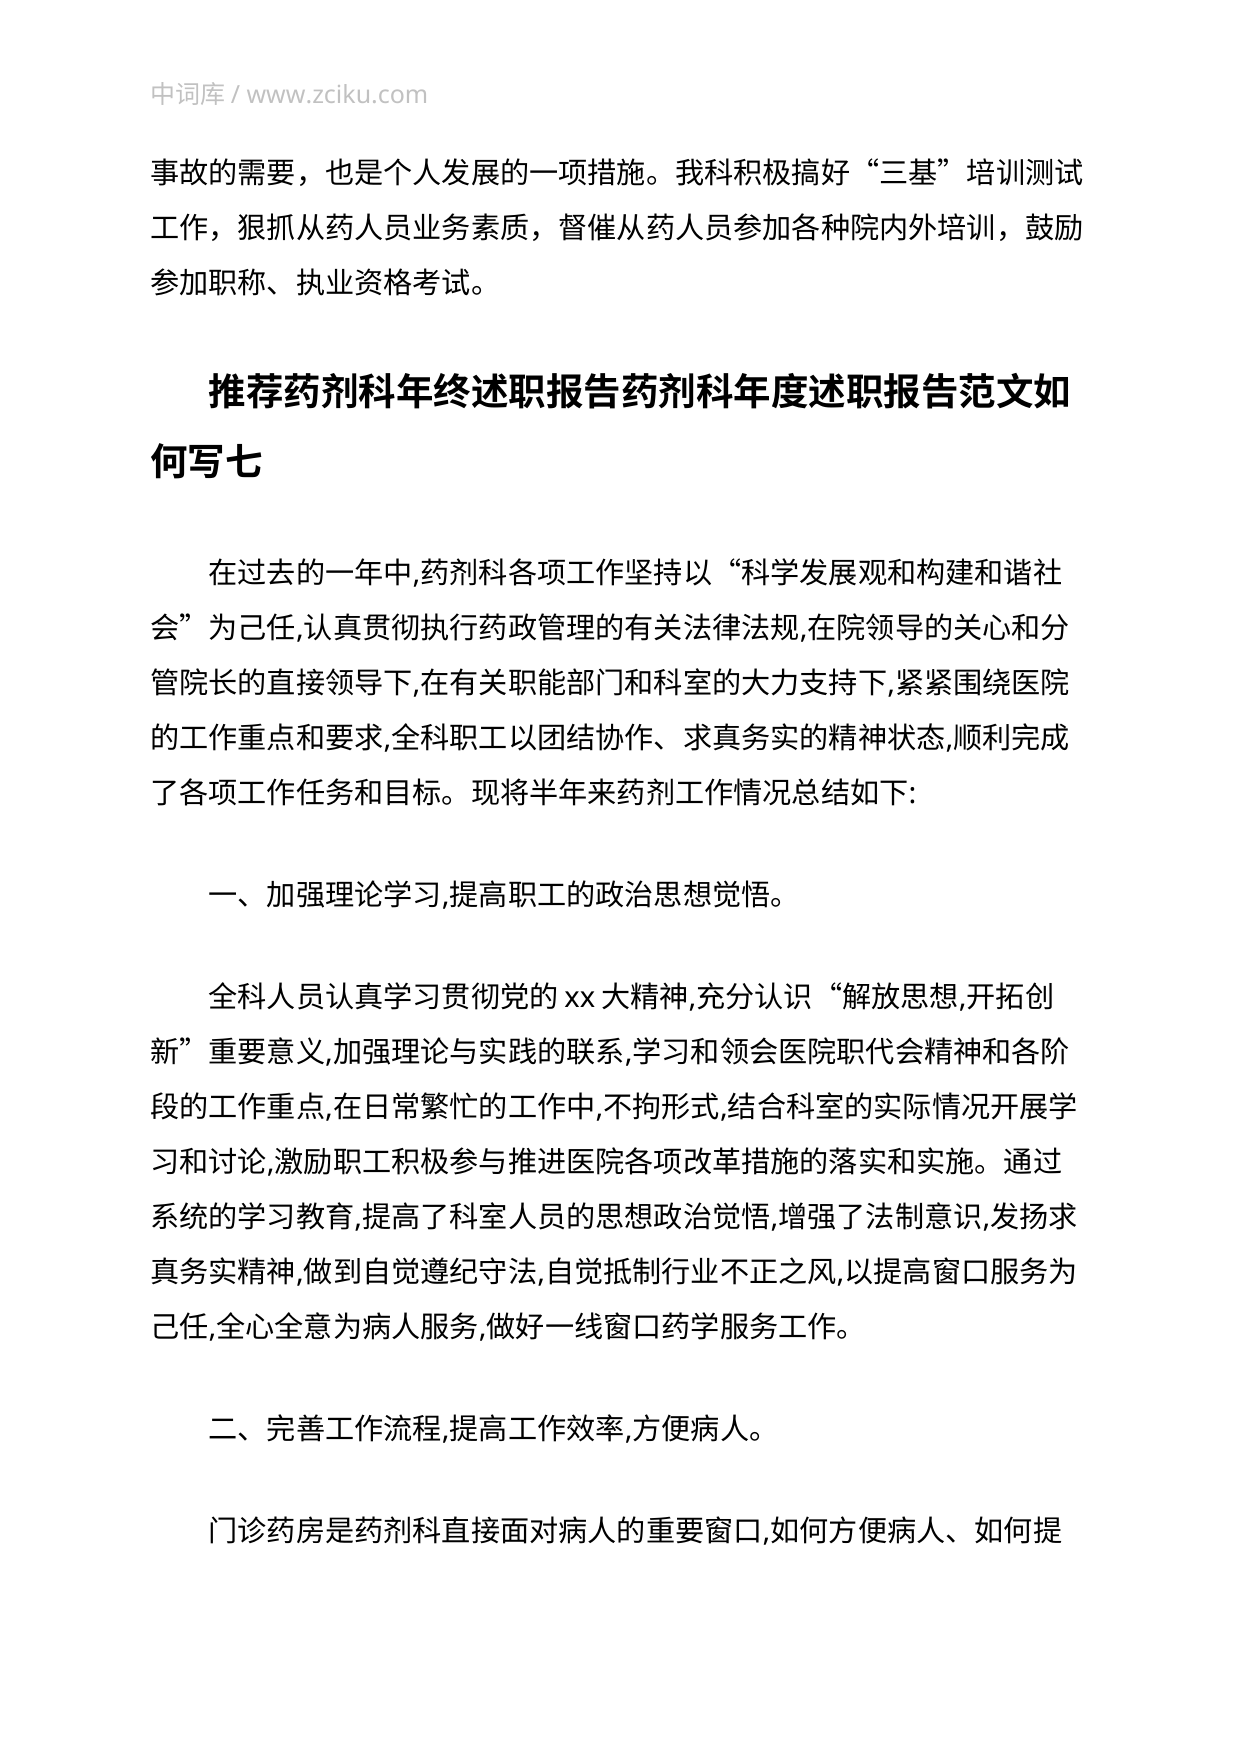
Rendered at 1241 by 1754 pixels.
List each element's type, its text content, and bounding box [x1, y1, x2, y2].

text 二、完善工作流程,提高工作效率,方便病人。 [150, 1405, 1090, 1448]
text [150, 150, 1090, 302]
text 推荐药剂科年终述职报告药剂科年度述职报告范文如何写七 [150, 362, 1090, 486]
text 一、加强理论学习,提高职工的政治思想觉悟。 [150, 871, 1090, 914]
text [150, 1507, 1090, 1550]
text 全科人员认真学习贯彻党的xx大精神,充分认识“解放思想,开拓创新”重要意义,加强理论与实践的联系,学习和领会医院职代会精神和各阶段的工作重点,在日常繁忙的工作中,不拘形式,结合科室的实际情况开展学习和讨论,激励职工积极参与推进医院各项改革措施的落实和实施。通过系统的学习教育,提高了科室人员的思想政治觉悟,增强了法制意识,发扬求真务实精神,做到自觉遵纪守法,自觉抵制行业不正之风,以提高窗口服务为己任,全心全意为病人服务,做好一线窗口药学服务工作。 [150, 973, 1090, 1346]
text 在过去的一年中,药剂科各项工作坚持以“科学发展观和构建和谐社会”为己任,认真贯彻执行药政管理的有关法律法规,在院领导的关心和分管院长的直接领导下,在有关职能部门和科室的大力支持下,紧紧围绕医院的工作重点和要求,全科职工以团结协作、求真务实的精神状态,顺利完成了各项工作任务和目标。现将半年来药剂工作情况总结如下: [150, 549, 1090, 812]
